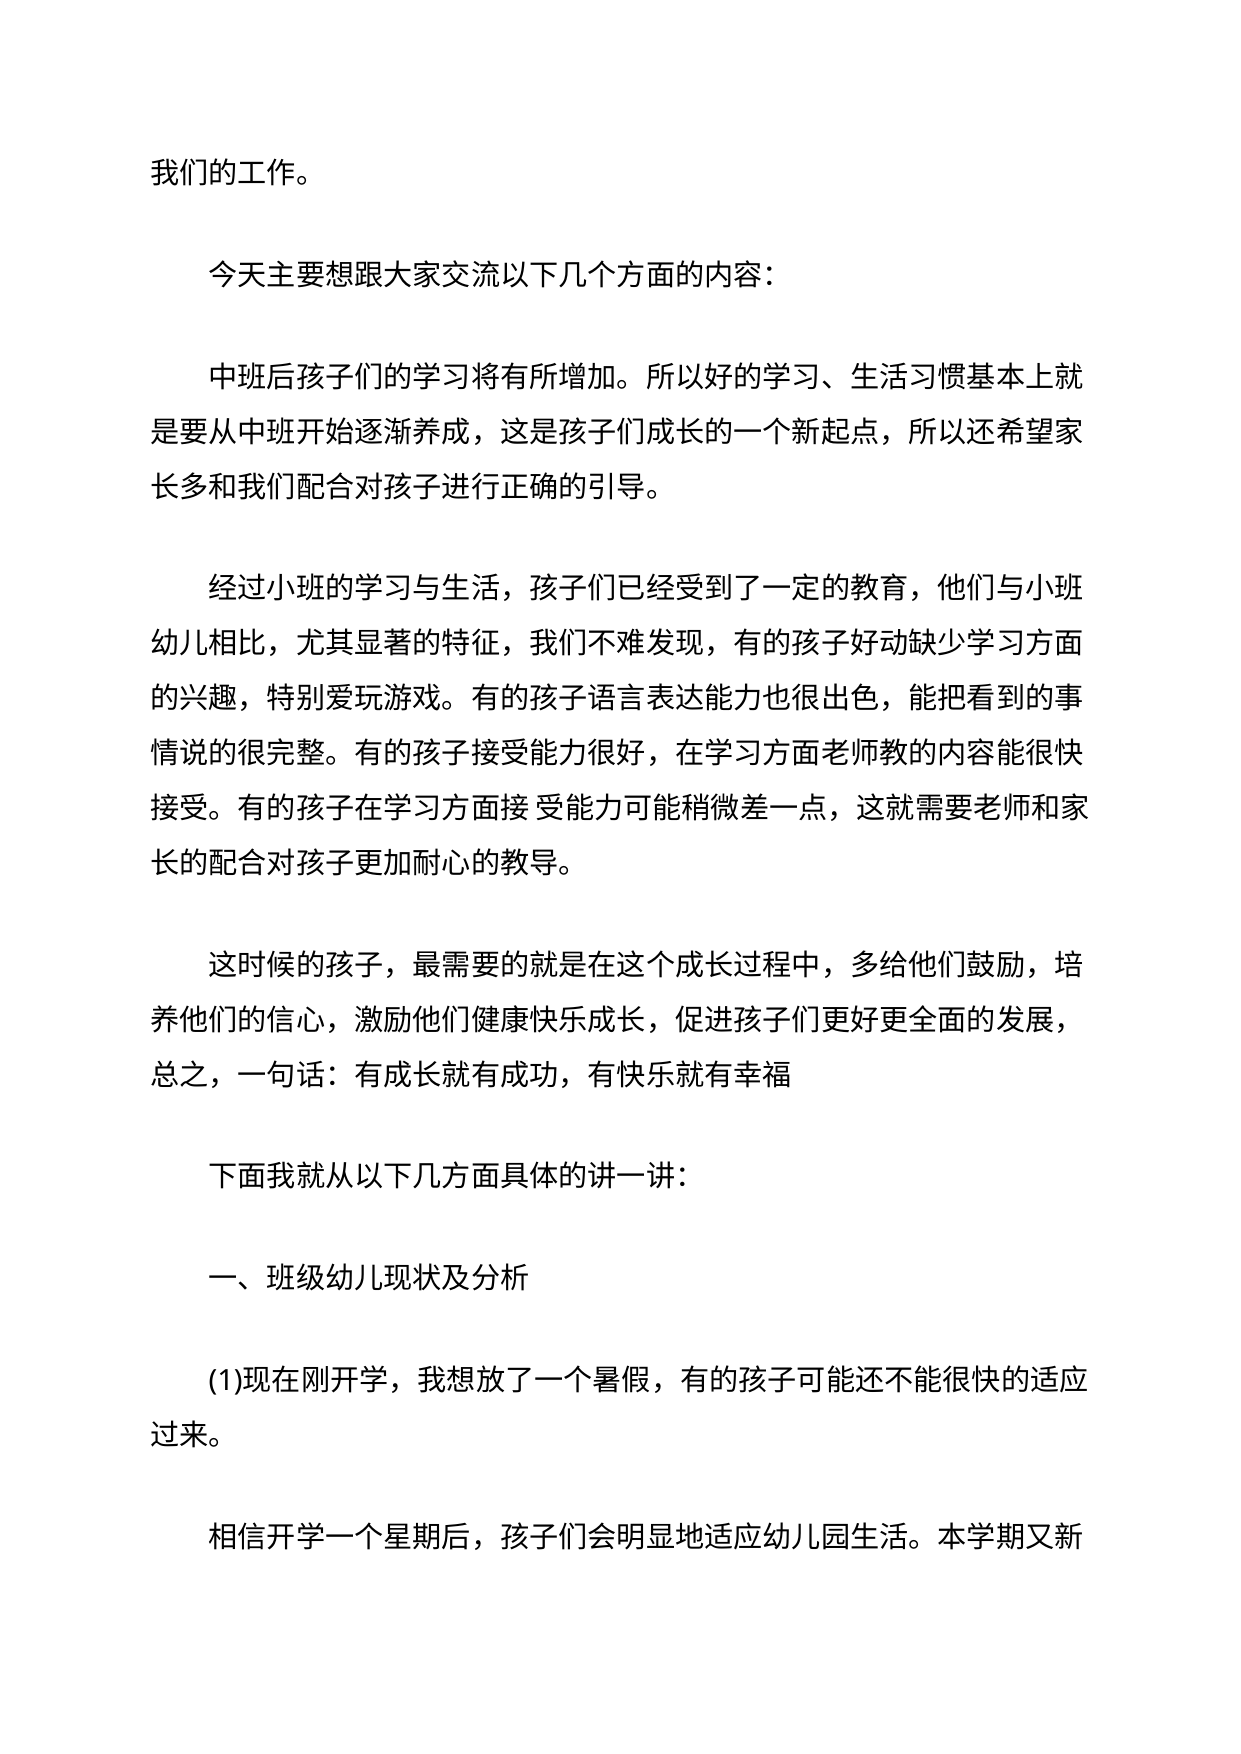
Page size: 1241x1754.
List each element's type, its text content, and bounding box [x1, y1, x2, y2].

text 今天主要想跟大家交流以下几个方面的内容： [150, 252, 1090, 294]
text 经过小班的学习与生活，孩子们已经受到了一定的教育，他们与小班幼儿相比，尤其显著的特征，我们不难发现，有的孩子好动缺少学习方面的兴趣，特别爱玩游戏。有的孩子语言表达能力也很出色，能把看到的事情说的很完整。有的孩子接受能力很好，在学习方面老师教的内容能很快接受。有的孩子在学习方面接 受能力可能稍微差一点，这就需要老师和家长的配合对孩子更加耐心的教导。 [150, 565, 1090, 882]
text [150, 150, 1090, 192]
text 下面我就从以下几方面具体的讲一讲： [150, 1153, 1090, 1195]
text (1)现在刚开学，我想放了一个暑假，有的孩子可能还不能很快的适应过来。 [150, 1356, 1090, 1454]
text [150, 1513, 1090, 1556]
text 中班后孩子们的学习将有所增加。所以好的学习、生活习惯基本上就是要从中班开始逐渐养成，这是孩子们成长的一个新起点，所以还希望家长多和我们配合对孩子进行正确的引导。 [150, 353, 1090, 506]
text 一、班级幼儿现状及分析 [150, 1255, 1090, 1297]
text 这时候的孩子，最需要的就是在这个成长过程中，多给他们鼓励，培养他们的信心，激励他们健康快乐成长，促进孩子们更好更全面的发展，总之，一句话：有成长就有成功，有快乐就有幸福 [150, 941, 1090, 1093]
